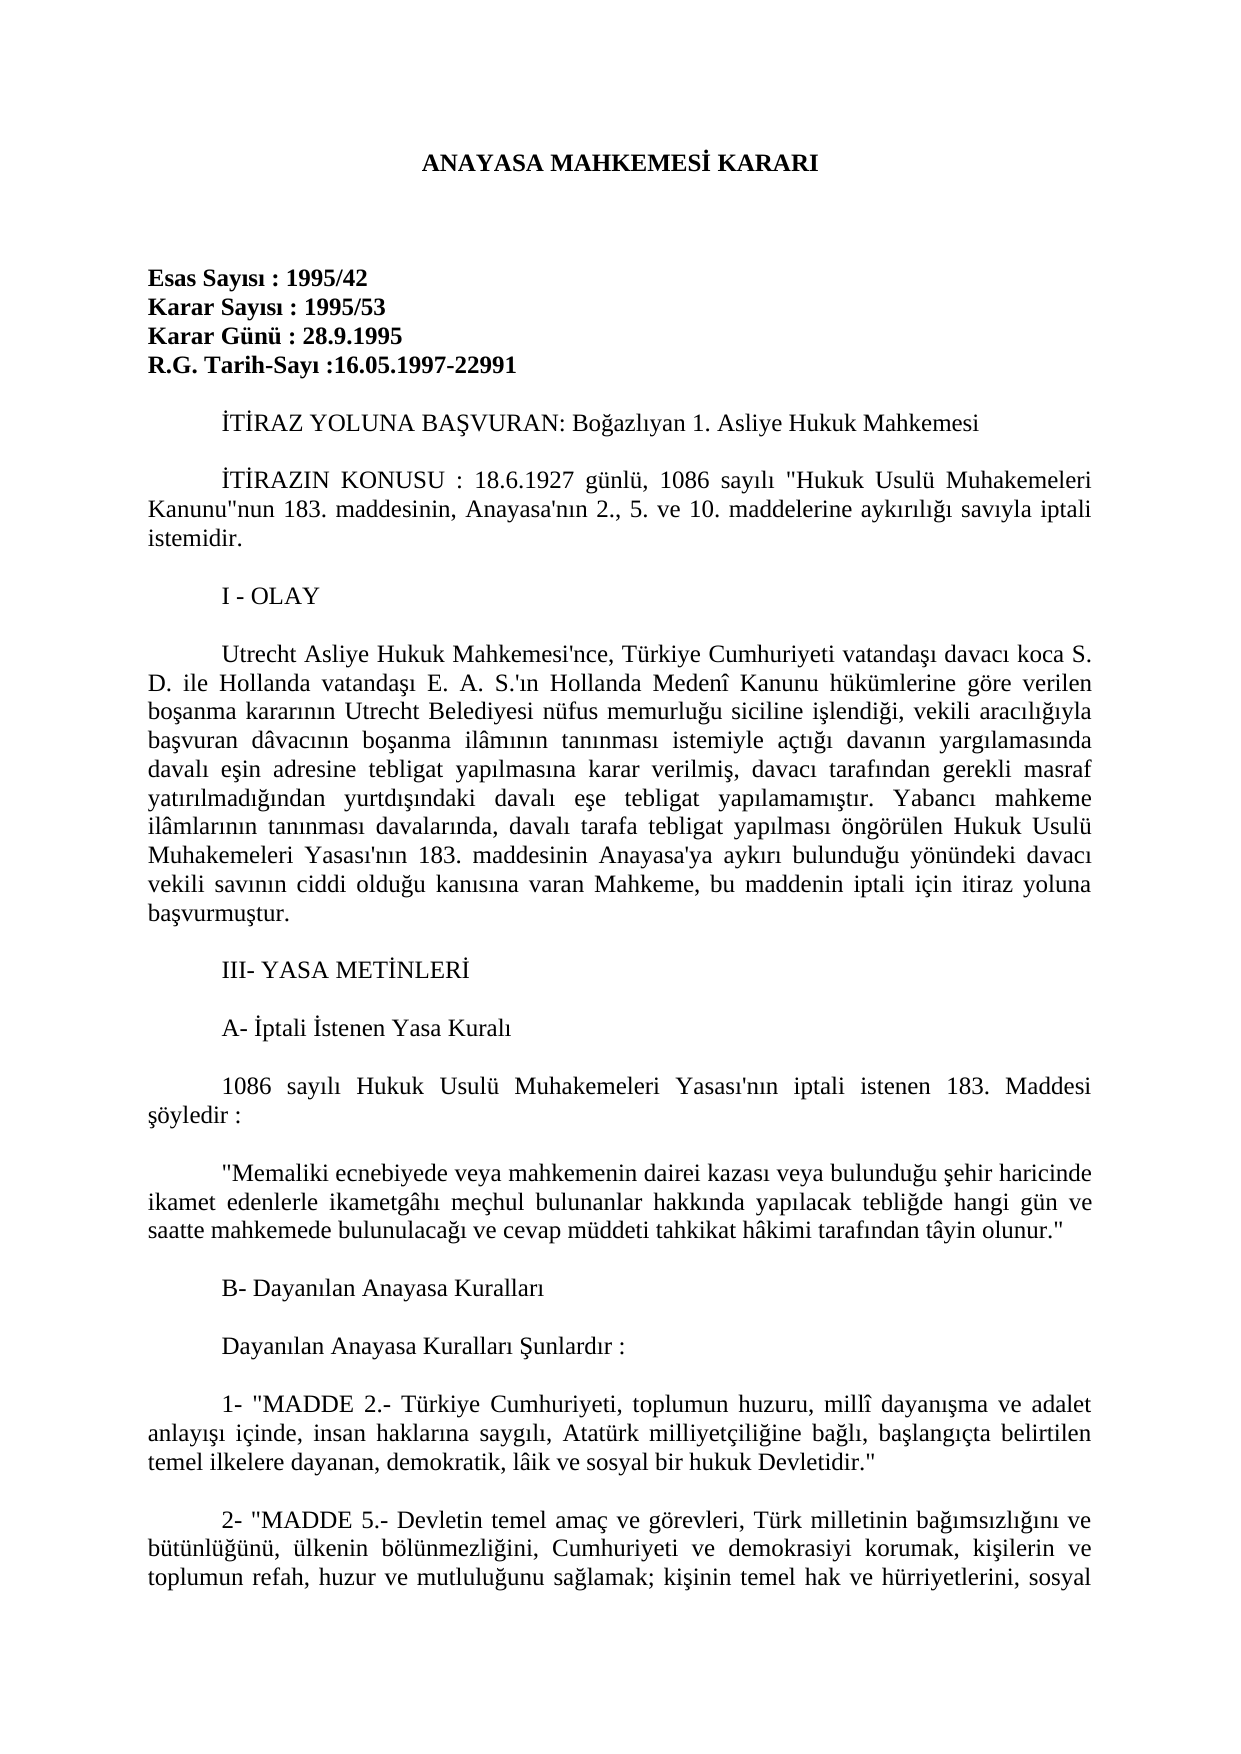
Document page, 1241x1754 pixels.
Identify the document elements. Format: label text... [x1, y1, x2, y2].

text ANAYASA MAHKEMESİ KARARI [148, 148, 1093, 176]
text Esas Sayısı : 1995/42 [148, 263, 1093, 292]
text 1086 sayılı Hukuk Usulü Muhakemeleri Yasası'nın iptali istenen 183. Maddesi şöyledir : [148, 1071, 1093, 1129]
text İTİRAZIN KONUSU : 18.6.1927 günlü, 1086 sayılı "Hukuk Usulü Muhakemeleri Kanunu"nun 183. maddesinin, Anayasa'nın 2., 5. ve 10. maddelerine aykırılığı savıyla iptali istemidir. [148, 466, 1093, 552]
text III- YASA METİNLERİ [148, 956, 1093, 984]
text A- İptali İstenen Yasa Kuralı [148, 1013, 1093, 1042]
text İTİRAZ YOLUNA BAŞVURAN: Boğazlıyan 1. Asliye Hukuk Mahkemesi [148, 408, 1093, 436]
text 1- "MADDE 2.- Türkiye Cumhuriyeti, toplumun huzuru, millî dayanışma ve adalet anlayışı içinde, insan haklarına saygılı, Atatürk milliyetçiliğine bağlı, başlangıçta belirtilen temel ilkelere dayanan, demokratik, lâik ve sosyal bir hukuk Devletidir." [148, 1389, 1093, 1476]
text B- Dayanılan Anayasa Kuralları [148, 1273, 1093, 1302]
text Dayanılan Anayasa Kuralları Şunlardır : [148, 1331, 1093, 1360]
text Karar Sayısı : 1995/53 [148, 292, 1093, 321]
text R.G. Tarih-Sayı :16.05.1997-22991 [148, 350, 1093, 378]
text Karar Günü : 28.9.1995 [148, 321, 1093, 350]
text I - OLAY [148, 581, 1093, 610]
text "Memaliki ecnebiyede veya mahkemenin dairei kazası veya bulunduğu şehir haricinde ikamet edenlerle ikametgâhı meçhul bulunanlar hakkında yapılacak tebliğde hangi gün ve saatte mahkemede bulunulacağı ve cevap müddeti tahkikat hâkimi tarafından tâyin olunur." [148, 1158, 1093, 1244]
text Utrecht Asliye Hukuk Mahkemesi'nce, Türkiye Cumhuriyeti vatandaşı davacı koca S. D. ile Hollanda vatandaşı E. A. S.'ın Hollanda Medenî Kanunu hükümlerine göre verilen boşanma kararının Utrecht Belediyesi nüfus memurluğu siciline işlendiği, vekili aracılığıyla başvuran dâvacının boşanma ilâmının tanınması istemiyle açtığı davanın yargılamasında davalı eşin adresine tebligat yapılmasına karar verilmiş, davacı tarafından gerekli masraf yatırılmadığından yurtdışındaki davalı eşe tebligat yapılamamıştır. Yabancı mahkeme ilâmlarının tanınması davalarında, davalı tarafa tebligat yapılması öngörülen Hukuk Usulü Muhakemeleri Yasası'nın 183. maddesinin Anayasa'ya aykırı bulunduğu yönündeki davacı vekili savının ciddi olduğu kanısına varan Mahkeme, bu maddenin iptali için itiraz yoluna başvurmuştur. [148, 639, 1093, 926]
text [148, 1505, 1093, 1591]
